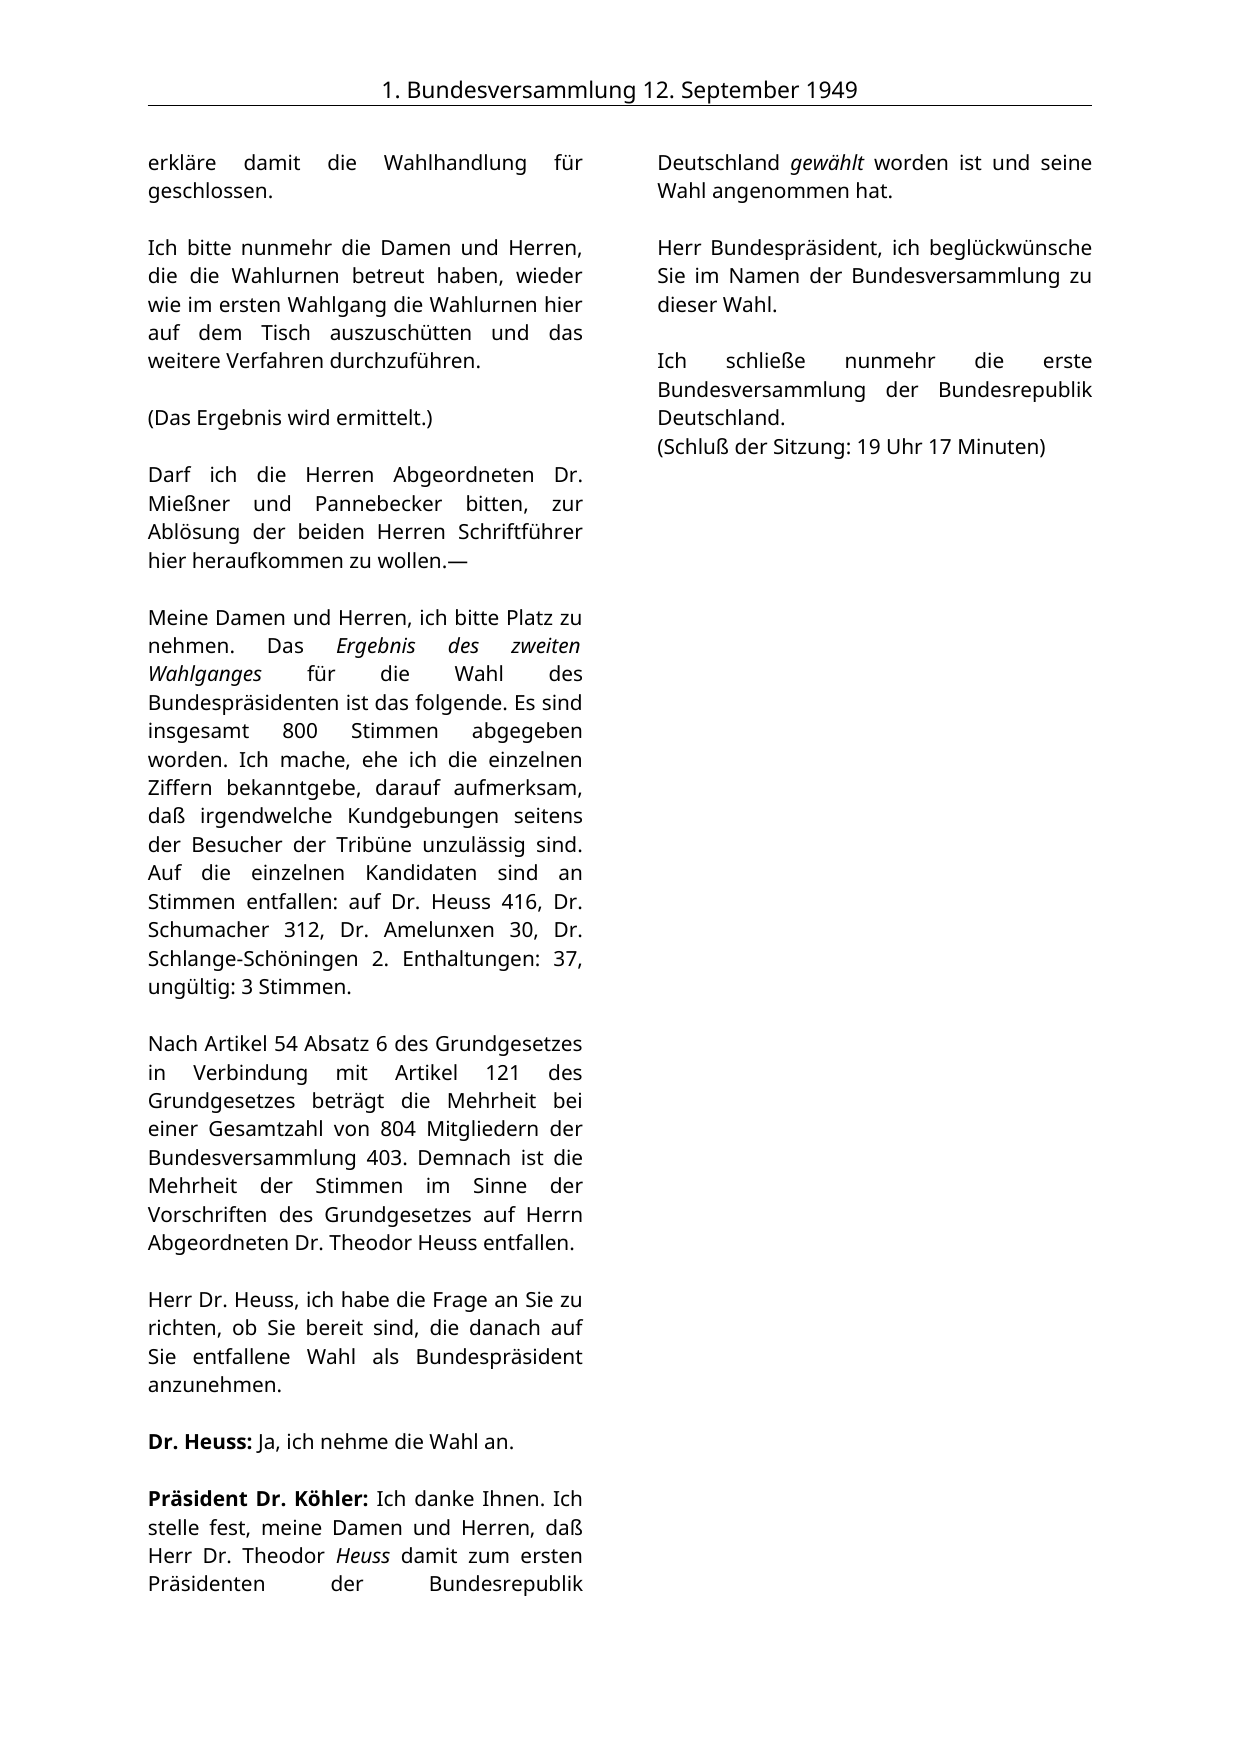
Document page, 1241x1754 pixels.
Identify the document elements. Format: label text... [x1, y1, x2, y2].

text Ich bitte nunmehr die Damen und Herren, die die Wahlurnen betreut haben, wieder wie im ersten Wahlgang die Wahlurnen hier auf dem Tisch auszuschütten und das weitere Verfahren durchzuführen. [148, 233, 583, 375]
text (Das Ergebnis wird ermittelt.) [148, 403, 583, 432]
text Nach Artikel 54 Absatz 6 des Grundgesetzes in Verbindung mit Artikel 121 des Grundgesetzes beträgt die Mehrheit bei einer Gesamtzahl von 804 Mitgliedern der Bundesversammlung 403. Demnach ist die Mehrheit der Stimmen im Sinne der Vorschriften des Grundgesetzes auf Herrn Abgeordneten Dr. Theodor Heuss entfallen. [148, 1029, 583, 1257]
text Herr Dr. Heuss, ich habe die Frage an Sie zu richten, ob Sie bereit sind, die danach auf Sie entfallene Wahl als Bundespräsident anzunehmen. [148, 1285, 583, 1399]
text Präsident Dr. Köhler: Ich danke Ihnen. Ich stelle fest, meine Damen und Herren, daß Herr Dr. Theodor Heuss damit zum ersten Präsidenten der Bundesrepublik Deutschland gewählt worden ist und seine Wahl angenommen hat. [657, 148, 1093, 204]
text Ich schließe nunmehr die erste Bundesversammlung der Bundesrepublik Deutschland. [657, 347, 1093, 432]
text Präsident Dr. Köhler: Ich danke Ihnen. Ich stelle fest, meine Damen und Herren, daß Herr Dr. Theodor Heuss damit zum ersten Präsidenten der Bundesrepublik Deutschland gewählt worden ist und seine Wahl angenommen hat. [148, 1484, 583, 1598]
text Dr. Heuss: Ja, ich nehme die Wahl an. [148, 1427, 583, 1456]
text Darf ich die Herren Abgeordneten Dr. Mießner und Pannebecker bitten, zur Ablösung der beiden Herren Schriftführer hier heraufkommen zu wollen.— [148, 460, 583, 574]
text Meine Damen und Herren, ich bitte Platz zu nehmen. Das Ergebnis des zweiten Wahlganges für die Wahl des Bundespräsidenten ist das folgende. Es sind insgesamt 800 Stimmen abgegeben worden. Ich mache, ehe ich die einzelnen Ziffern bekanntgebe, darauf aufmerksam, daß irgendwelche Kundgebungen seitens der Besucher der Tribüne unzulässig sind. Auf die einzelnen Kandidaten sind an Stimmen entfallen: auf Dr. Heuss 416, Dr. Schumacher 312, Dr. Amelunxen 30, Dr. Schlange-Schöningen 2. Enthaltungen: 37, ungültig: 3 Stimmen. [148, 603, 583, 1001]
text (Schluß der Sitzung: 19 Uhr 17 Minuten) [657, 432, 1093, 460]
text Herr Bundespräsident, ich beglückwünsche Sie im Namen der Bundesversammlung zu dieser Wahl. [657, 233, 1093, 318]
